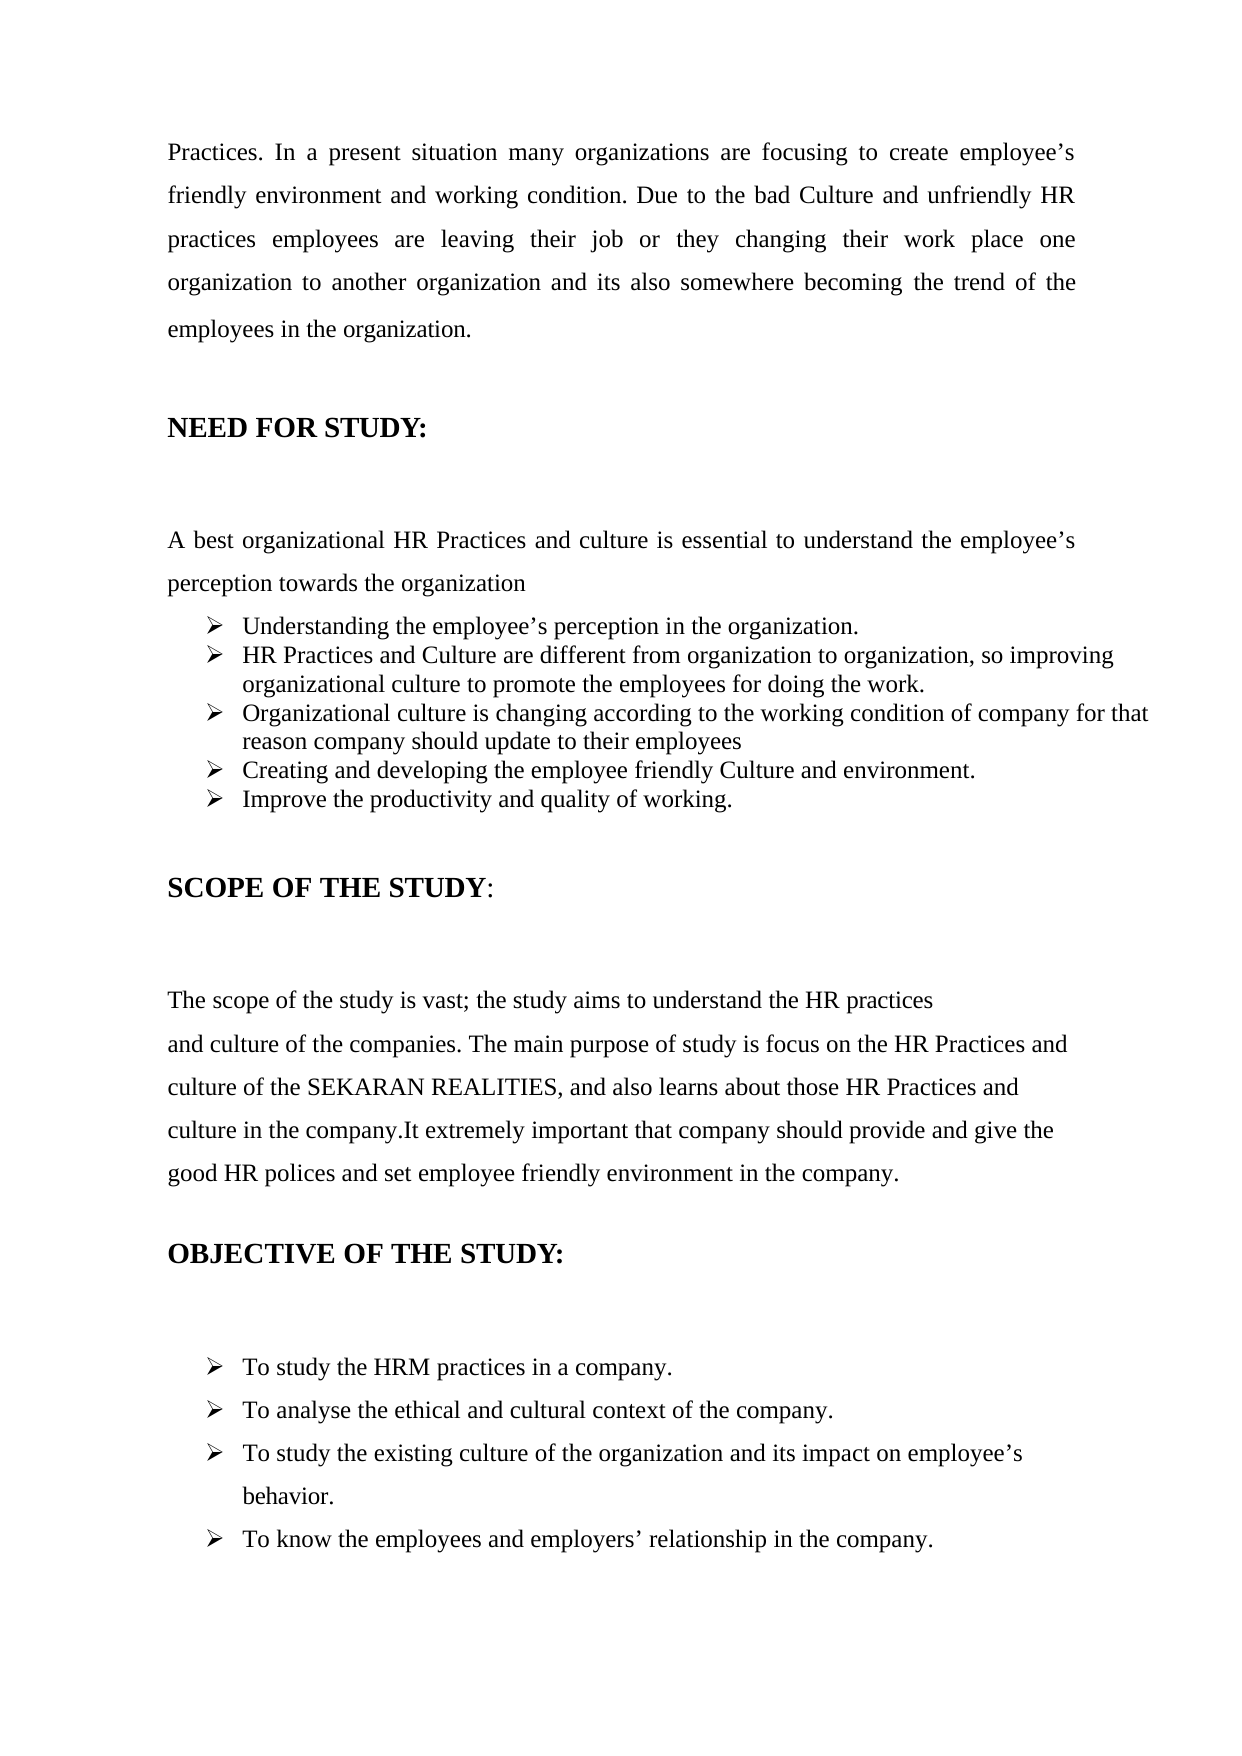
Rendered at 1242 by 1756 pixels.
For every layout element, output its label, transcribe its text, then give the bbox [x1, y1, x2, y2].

list HR Practices and Culture are different from organization to organization, so improving organizational culture to promote the employees for doing the work. [205, 640, 1167, 698]
list Understanding the employee’s perception in the organization. [205, 611, 1167, 640]
subtitle OBJECTIVE OF THE STUDY: [167, 1237, 1167, 1270]
list To analyse the ethical and cultural context of the company. [205, 1395, 1167, 1424]
list Organizational culture is changing according to the working condition of company for that reason company should update to their employees [205, 698, 1167, 755]
list To study the HRM practices in a company. [205, 1352, 1167, 1381]
list Improve the productivity and quality of working. [205, 784, 1167, 813]
list To study the existing culture of the organization and its impact on employee’s behavior. [205, 1438, 1023, 1510]
text The scope of the study is vast; the study aims to understand the HR practices [150, 985, 1167, 1014]
subtitle NEED FOR STUDY: [167, 410, 1167, 443]
text A best organizational HR Practices and culture is essential to understand the employee’s perception towards the organization [167, 525, 1076, 597]
text and culture of the companies. The main purpose of study is focus on the HR Practices and culture of the SEKARAN REALITIES, and also learns about those HR Practices and culture in the company.It extremely important that company should provide and give the good HR polices and set employee friendly environment in the company. [167, 1029, 1068, 1187]
list Creating and developing the employee friendly Culture and environment. [205, 755, 1167, 784]
subtitle SCOPE OF THE STUDY: [167, 870, 1167, 904]
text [167, 137, 1076, 343]
list To know the employees and employers’ relationship in the company. [205, 1524, 1167, 1553]
